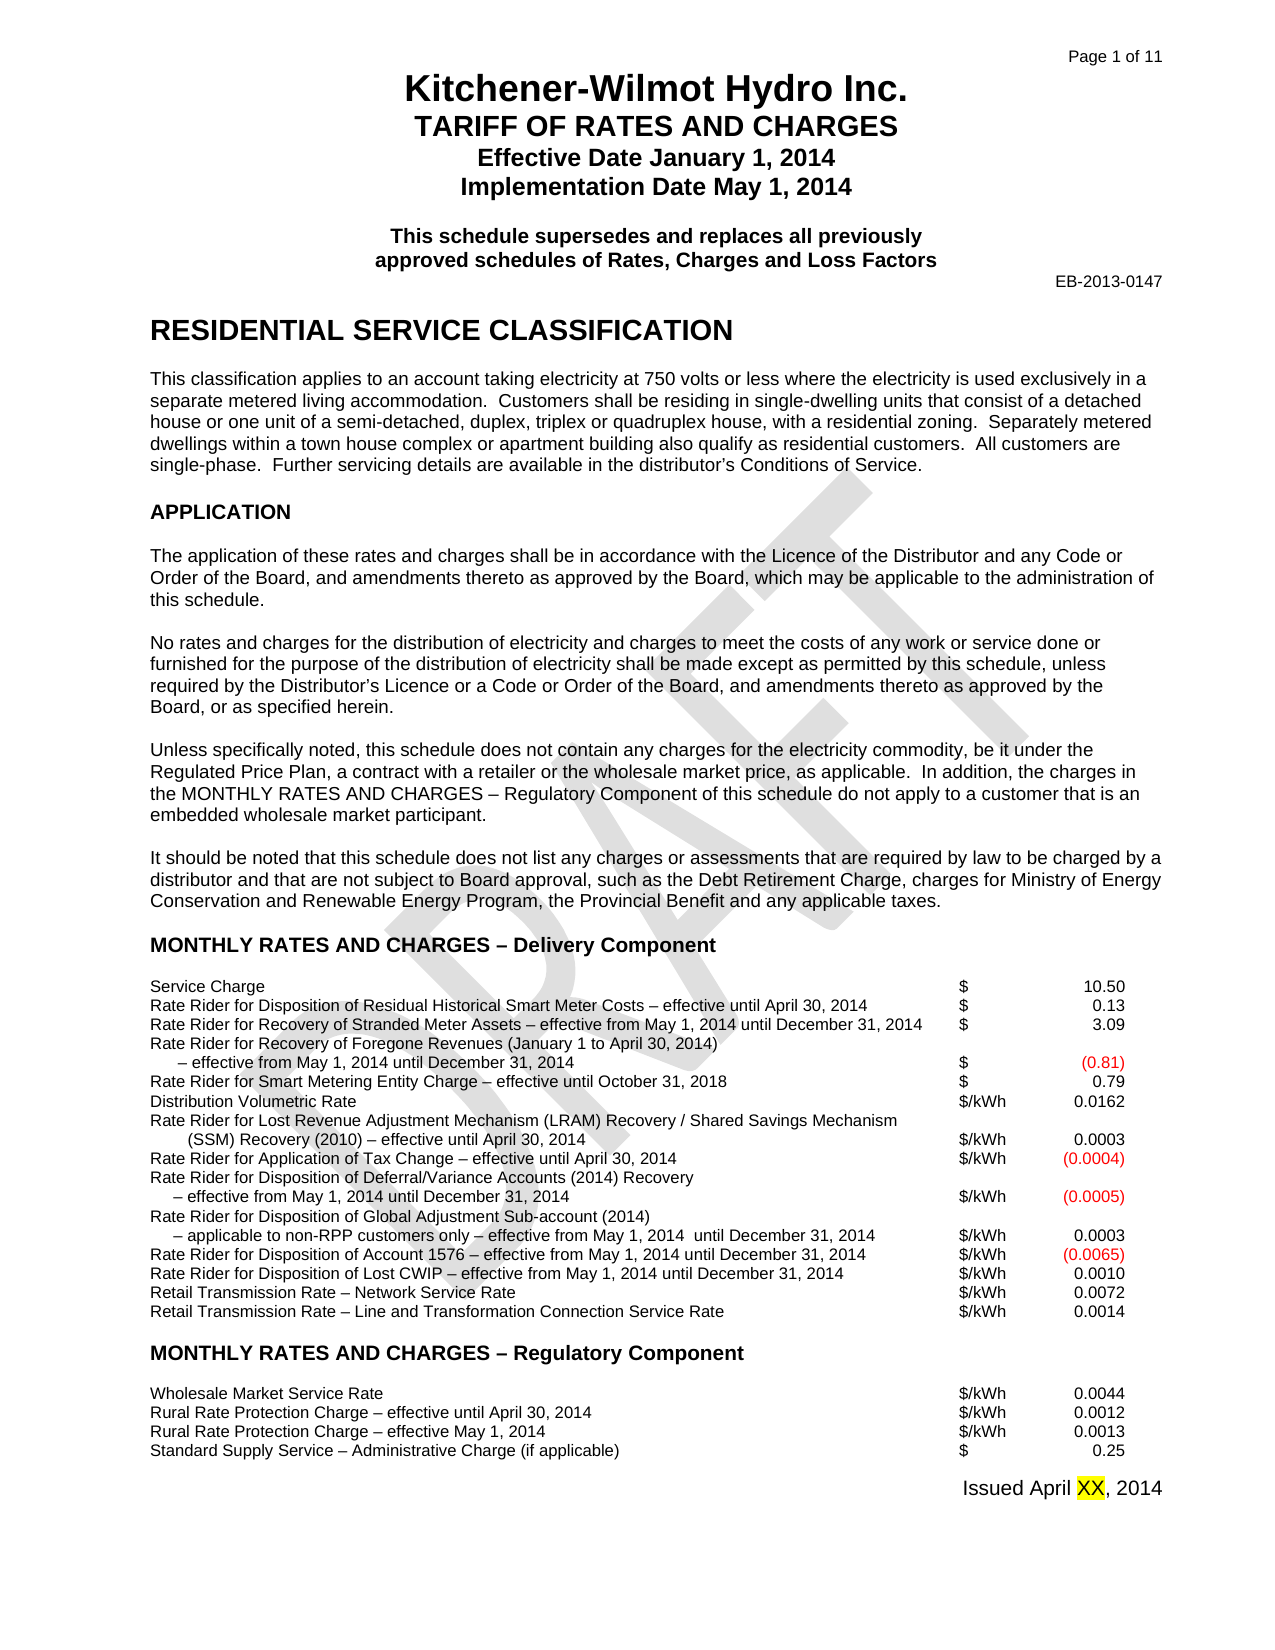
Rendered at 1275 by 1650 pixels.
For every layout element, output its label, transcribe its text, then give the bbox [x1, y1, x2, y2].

text (SSM) Recovery (2010) – effective until April 30, 2014 $/kWh 0.0003 [150, 1130, 1162, 1149]
text Rate Rider for Recovery of Foregone Revenues (January 1 to April 30, 2014) [150, 1034, 1162, 1053]
text Rural Rate Protection Charge – effective May 1, 2014 $/kWh 0.0013 [150, 1422, 1162, 1441]
text Rate Rider for Lost Revenue Adjustment Mechanism (LRAM) Recovery / Shared Savings Mechanism [150, 1111, 1162, 1130]
text MONTHLY RATES AND CHARGES – Delivery Component [150, 933, 1162, 957]
text No rates and charges for the distribution of electricity and charges to meet the costs of any work or service done or furnished for the purpose of the distribution of electricity shall be made except as permitted by this schedule, unless required by the Distributor’s Licence or a Code or Order of the Board, and amendments thereto as approved by the Board, or as specified herein. [150, 631, 1162, 718]
text Unless specifically noted, this schedule does not contain any charges for the electricity commodity, be it under the Regulated Price Plan, a contract with a retailer or the wholesale market price, as applicable. In addition, the charges in the MONTHLY RATES AND CHARGES – Regulatory Component of this schedule do not apply to a customer that is an embedded wholesale market participant. [150, 739, 1162, 826]
text It should be noted that this schedule does not list any charges or assessments that are required by law to be charged by a distributor and that are not subject to Board approval, such as the Debt Retirement Charge, charges for Ministry of Energy Conservation and Renewable Energy Program, the Provincial Benefit and any applicable taxes. [150, 847, 1162, 912]
text Rate Rider for Application of Tax Change – effective until April 30, 2014 $/kWh (0.0004) [150, 1149, 1162, 1168]
text Rate Rider for Disposition of Deferral/Variance Accounts (2014) Recovery [150, 1168, 1162, 1187]
text Service Charge $ 10.50 [150, 976, 1162, 996]
text Rate Rider for Disposition of Lost CWIP – effective from May 1, 2014 until December 31, 2014 $/kWh 0.0010 [150, 1264, 1162, 1283]
text Standard Supply Service – Administrative Charge (if applicable) $ 0.25 [150, 1441, 1162, 1460]
text – applicable to non-RPP customers only – effective from May 1, 2014 until December 31, 2014 $/kWh 0.0003 [150, 1226, 1162, 1245]
text Distribution Volumetric Rate $/kWh 0.0162 [150, 1091, 1162, 1111]
text Wholesale Market Service Rate $/kWh 0.0044 [150, 1384, 1162, 1403]
text This classification applies to an account taking electricity at 750 volts or less where the electricity is used exclusively in a separate metered living accommodation. Customers shall be residing in single-dwelling units that consist of a detached house or one unit of a semi-detached, duplex, triplex or quadruplex house, with a residential zoning. Separately metered dwellings within a town house complex or apartment building also qualify as residential customers. All customers are single-phase. Further servicing details are available in the distributor’s Conditions of Service. [150, 368, 1162, 476]
text Rate Rider for Disposition of Account 1576 – effective from May 1, 2014 until December 31, 2014 $/kWh (0.0065) [150, 1245, 1162, 1264]
text APPLICATION [150, 500, 1162, 524]
text Rate Rider for Disposition of Global Adjustment Sub-account (2014) [150, 1206, 1162, 1226]
text Rate Rider for Recovery of Stranded Meter Assets – effective from May 1, 2014 until December 31, 2014 $ 3.09 [150, 1015, 1162, 1034]
text Rate Rider for Disposition of Residual Historical Smart Meter Costs – effective until April 30, 2014 $ 0.13 [150, 996, 1162, 1015]
text MONTHLY RATES AND CHARGES – Regulatory Component [150, 1341, 1162, 1364]
text Retail Transmission Rate – Line and Transformation Connection Service Rate $/kWh 0.0014 [150, 1302, 1162, 1321]
text – effective from May 1, 2014 until December 31, 2014 $ (0.81) [150, 1053, 1162, 1072]
text Retail Transmission Rate – Network Service Rate $/kWh 0.0072 [150, 1283, 1162, 1302]
text The application of these rates and charges shall be in accordance with the Licence of the Distributor and any Code or Order of the Board, and amendments thereto as approved by the Board, which may be applicable to the administration of this schedule. [150, 545, 1172, 610]
text Rural Rate Protection Charge – effective until April 30, 2014 $/kWh 0.0012 [150, 1403, 1162, 1422]
text Rate Rider for Smart Metering Entity Charge – effective until October 31, 2018 $ 0.79 [150, 1072, 1162, 1091]
text RESIDENTIAL SERVICE CLASSIFICATION [150, 313, 1162, 346]
text – effective from May 1, 2014 until December 31, 2014 $/kWh (0.0005) [150, 1187, 1162, 1206]
